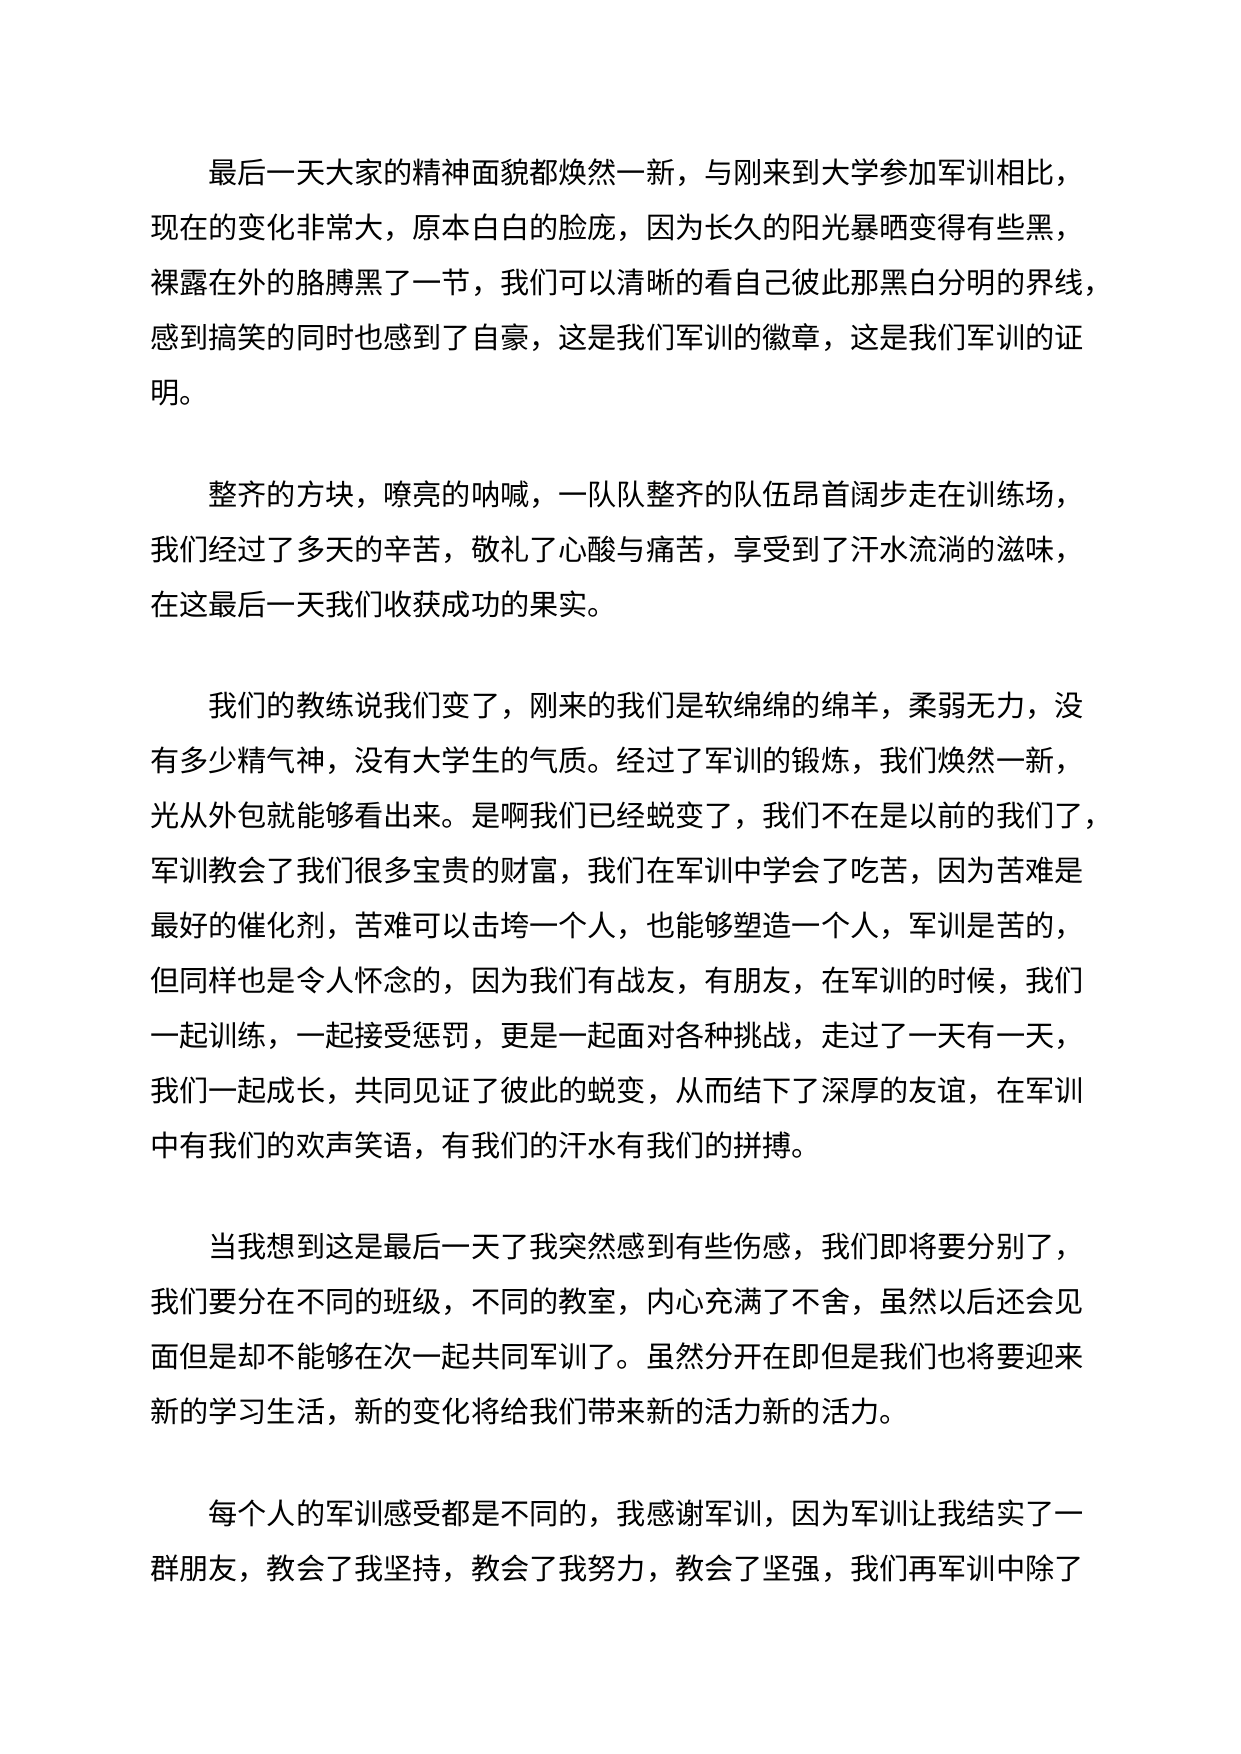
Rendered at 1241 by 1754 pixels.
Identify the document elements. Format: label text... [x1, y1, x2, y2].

text 我们的教练说我们变了，刚来的我们是软绵绵的绵羊，柔弱无力，没有多少精气神，没有大学生的气质。经过了军训的锻炼，我们焕然一新，光从外包就能够看出来。是啊我们已经蜕变了，我们不在是以前的我们了，军训教会了我们很多宝贵的财富，我们在军训中学会了吃苦，因为苦难是最好的催化剂，苦难可以击垮一个人，也能够塑造一个人，军训是苦的，但同样也是令人怀念的，因为我们有战友，有朋友，在军训的时候，我们一起训练，一起接受惩罚，更是一起面对各种挑战，走过了一天有一天，我们一起成长，共同见证了彼此的蜕变，从而结下了深厚的友谊，在军训中有我们的欢声笑语，有我们的汗水有我们的拼搏。 [150, 683, 1090, 1164]
text 当我想到这是最后一天了我突然感到有些伤感，我们即将要分别了，我们要分在不同的班级，不同的教室，内心充满了不舍，虽然以后还会见面但是却不能够在次一起共同军训了。虽然分开在即但是我们也将要迎来新的学习生活，新的变化将给我们带来新的活力新的活力。 [150, 1224, 1090, 1431]
text 最后一天大家的精神面貌都焕然一新，与刚来到大学参加军训相比，现在的变化非常大，原本白白的脸庞，因为长久的阳光暴晒变得有些黑，裸露在外的胳膊黑了一节，我们可以清晰的看自己彼此那黑白分明的界线，感到搞笑的同时也感到了自豪，这是我们军训的徽章，这是我们军训的证明。 [150, 150, 1090, 412]
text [150, 1490, 1090, 1587]
text 整齐的方块，嘹亮的呐喊，一队队整齐的队伍昂首阔步走在训练场，我们经过了多天的辛苦，敬礼了心酸与痛苦，享受到了汗水流淌的滋味，在这最后一天我们收获成功的果实。 [150, 471, 1090, 623]
